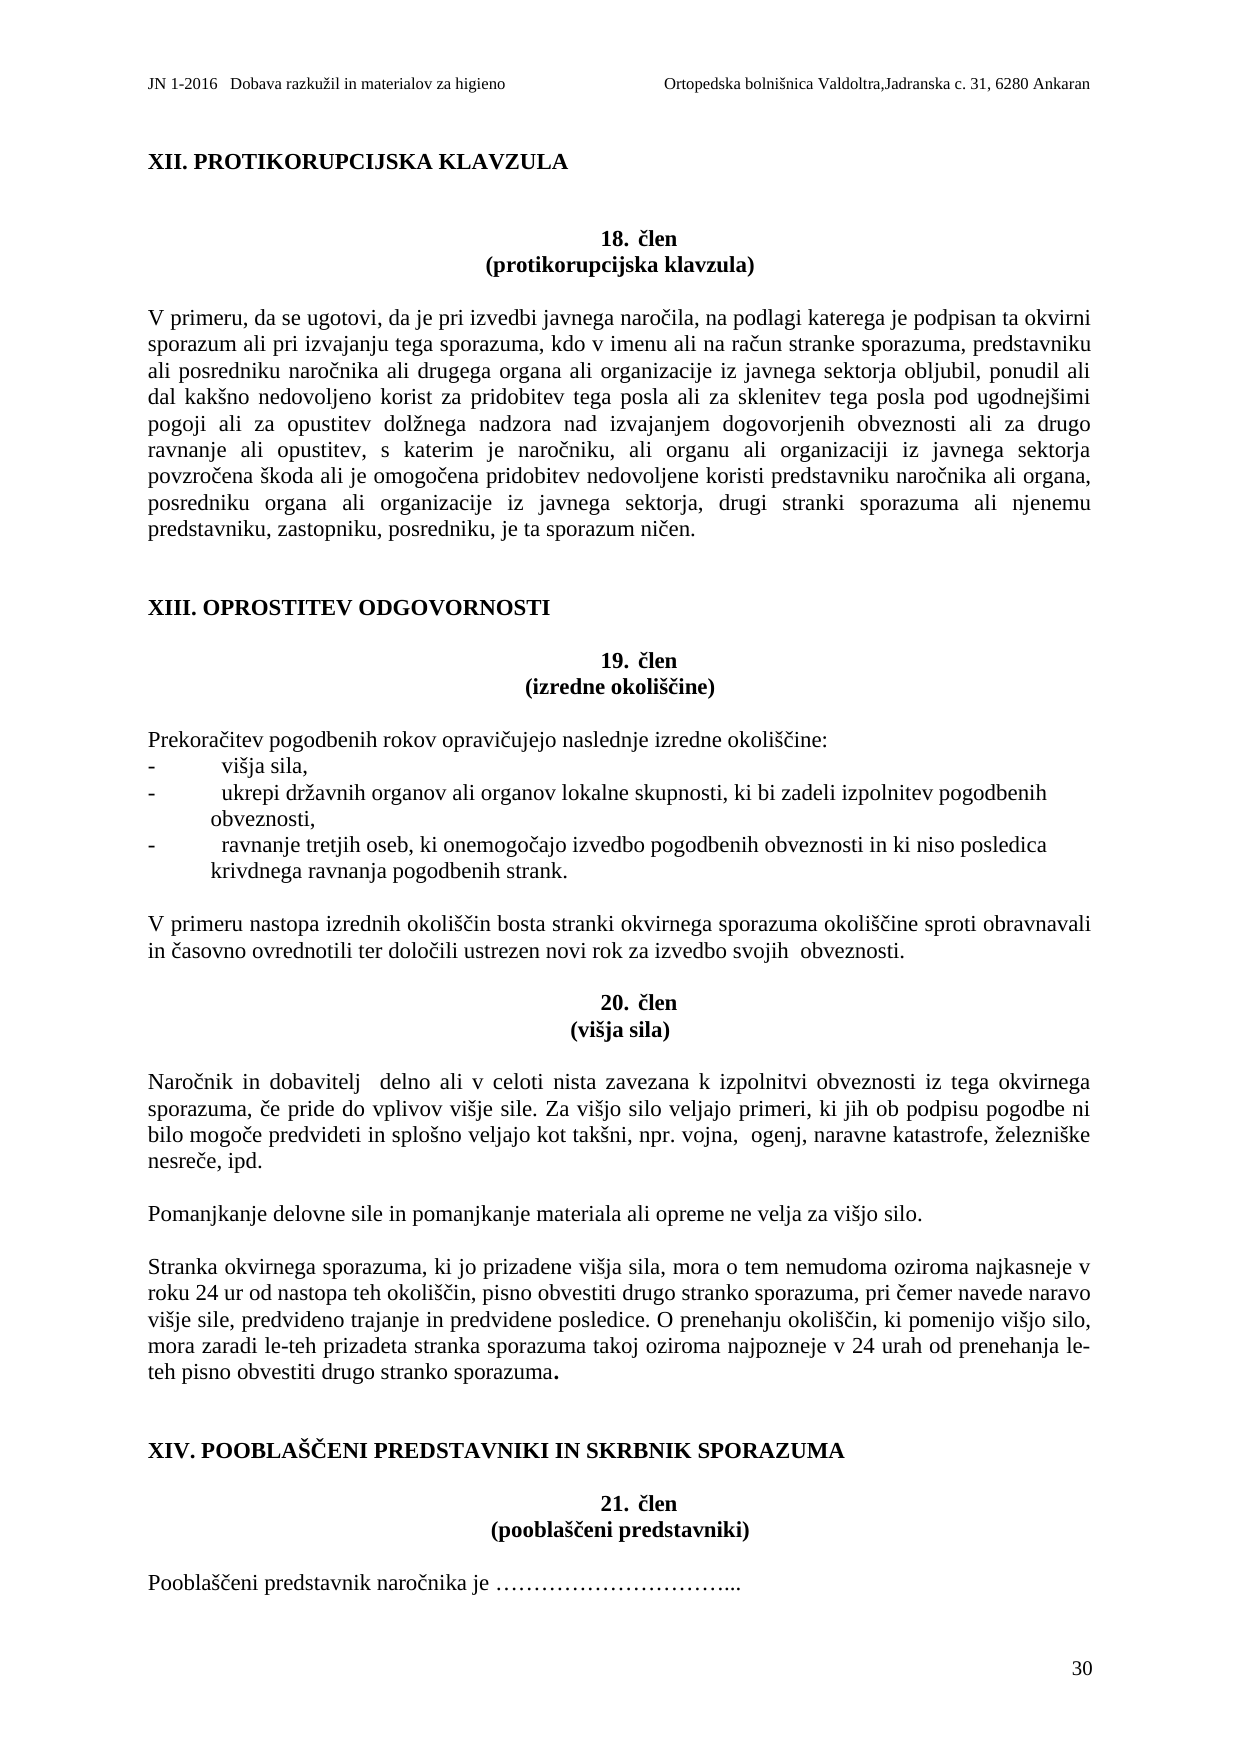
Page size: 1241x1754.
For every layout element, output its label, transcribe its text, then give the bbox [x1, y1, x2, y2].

list člen [185, 1490, 1092, 1516]
text Pomanjkanje delovne sile in pomanjkanje materiala ali opreme ne velja za višjo silo. [148, 1200, 1092, 1227]
text Naročnik in dobavitelj delno ali v celoti nista zavezana k izpolnitvi obveznosti iz tega okvirnega sporazuma, če pride do vplivov višje sile. Za višjo silo veljajo primeri, ki jih ob podpisu pogodbe ni bilo mogoče predvideti in splošno veljajo kot takšni, npr. vojna, ogenj, naravne katastrofe, železniške nesreče, ipd. [148, 1068, 1092, 1174]
text XII. PROTIKORUPCIJSKA KLAVZULA [148, 148, 1092, 174]
text Prekoračitev pogodbenih rokov opravičujejo naslednje izredne okoliščine: [148, 726, 1092, 752]
text - ravnanje tretjih oseb, ki onemogočajo izvedbo pogodbenih obveznosti in ki niso posledica [148, 831, 1092, 858]
text (izredne okoliščine) [148, 673, 1092, 699]
text XIII. OPROSTITEV ODGOVORNOSTI [148, 594, 1092, 620]
text Pooblaščeni predstavnik naročnika je …………………………... [148, 1569, 1092, 1596]
text Stranka okvirnega sporazuma, ki jo prizadene višja sila, mora o tem nemudoma oziroma najkasneje v roku 24 ur od nastopa teh okoliščin, pisno obvestiti drugo stranko sporazuma, pri čemer navede naravo višje sile, predvideno trajanje in predvidene posledice. O prenehanju okoliščin, ki pomenijo višjo silo, mora zaradi le-teh prizadeta stranka sporazuma takoj oziroma najpozneje v 24 urah od prenehanja le-teh pisno obvestiti drugo stranko sporazuma. [148, 1253, 1092, 1385]
list člen [185, 647, 1092, 673]
text - višja sila, [148, 752, 1092, 778]
list člen [185, 989, 1092, 1016]
text V primeru nastopa izrednih okoliščin bosta stranki okvirnega sporazuma okoliščine sproti obravnavali in časovno ovrednotili ter določili ustrezen novi rok za izvedbo svojih obveznosti. [148, 910, 1092, 963]
text (višja sila) [148, 1016, 1092, 1042]
text V primeru, da se ugotovi, da je pri izvedbi javnega naročila, na podlagi katerega je podpisan ta okvirni sporazum ali pri izvajanju tega sporazuma, kdo v imenu ali na račun stranke sporazuma, predstavniku ali posredniku naročnika ali drugega organa ali organizacije iz javnega sektorja obljubil, ponudil ali dal kakšno nedovoljeno korist za pridobitev tega posla ali za sklenitev tega posla pod ugodnejšimi pogoji ali za opustitev dolžnega nadzora nad izvajanjem dogovorjenih obveznosti ali za drugo ravnanje ali opustitev, s katerim je naročniku, ali organu ali organizaciji iz javnega sektorja povzročena škoda ali je omogočena pridobitev nedovoljene koristi predstavniku naročnika ali organa, posredniku organa ali organizacije iz javnega sektorja, drugi stranki sporazuma ali njenemu predstavniku, zastopniku, posredniku, je ta sporazum ničen. [148, 304, 1092, 541]
text - ukrepi državnih organov ali organov lokalne skupnosti, ki bi zadeli izpolnitev pogodbenih [148, 778, 1092, 805]
text krivdnega ravnanja pogodbenih strank. [148, 858, 1092, 884]
text XIV. POOBLAŠČENI PREDSTAVNIKI IN SKRBNIK SPORAZUMA [148, 1437, 1092, 1464]
text (protikorupcijska klavzula) [148, 251, 1092, 278]
text obveznosti, [148, 805, 1092, 831]
text (pooblaščeni predstavniki) [148, 1516, 1092, 1543]
list člen [185, 225, 1092, 251]
